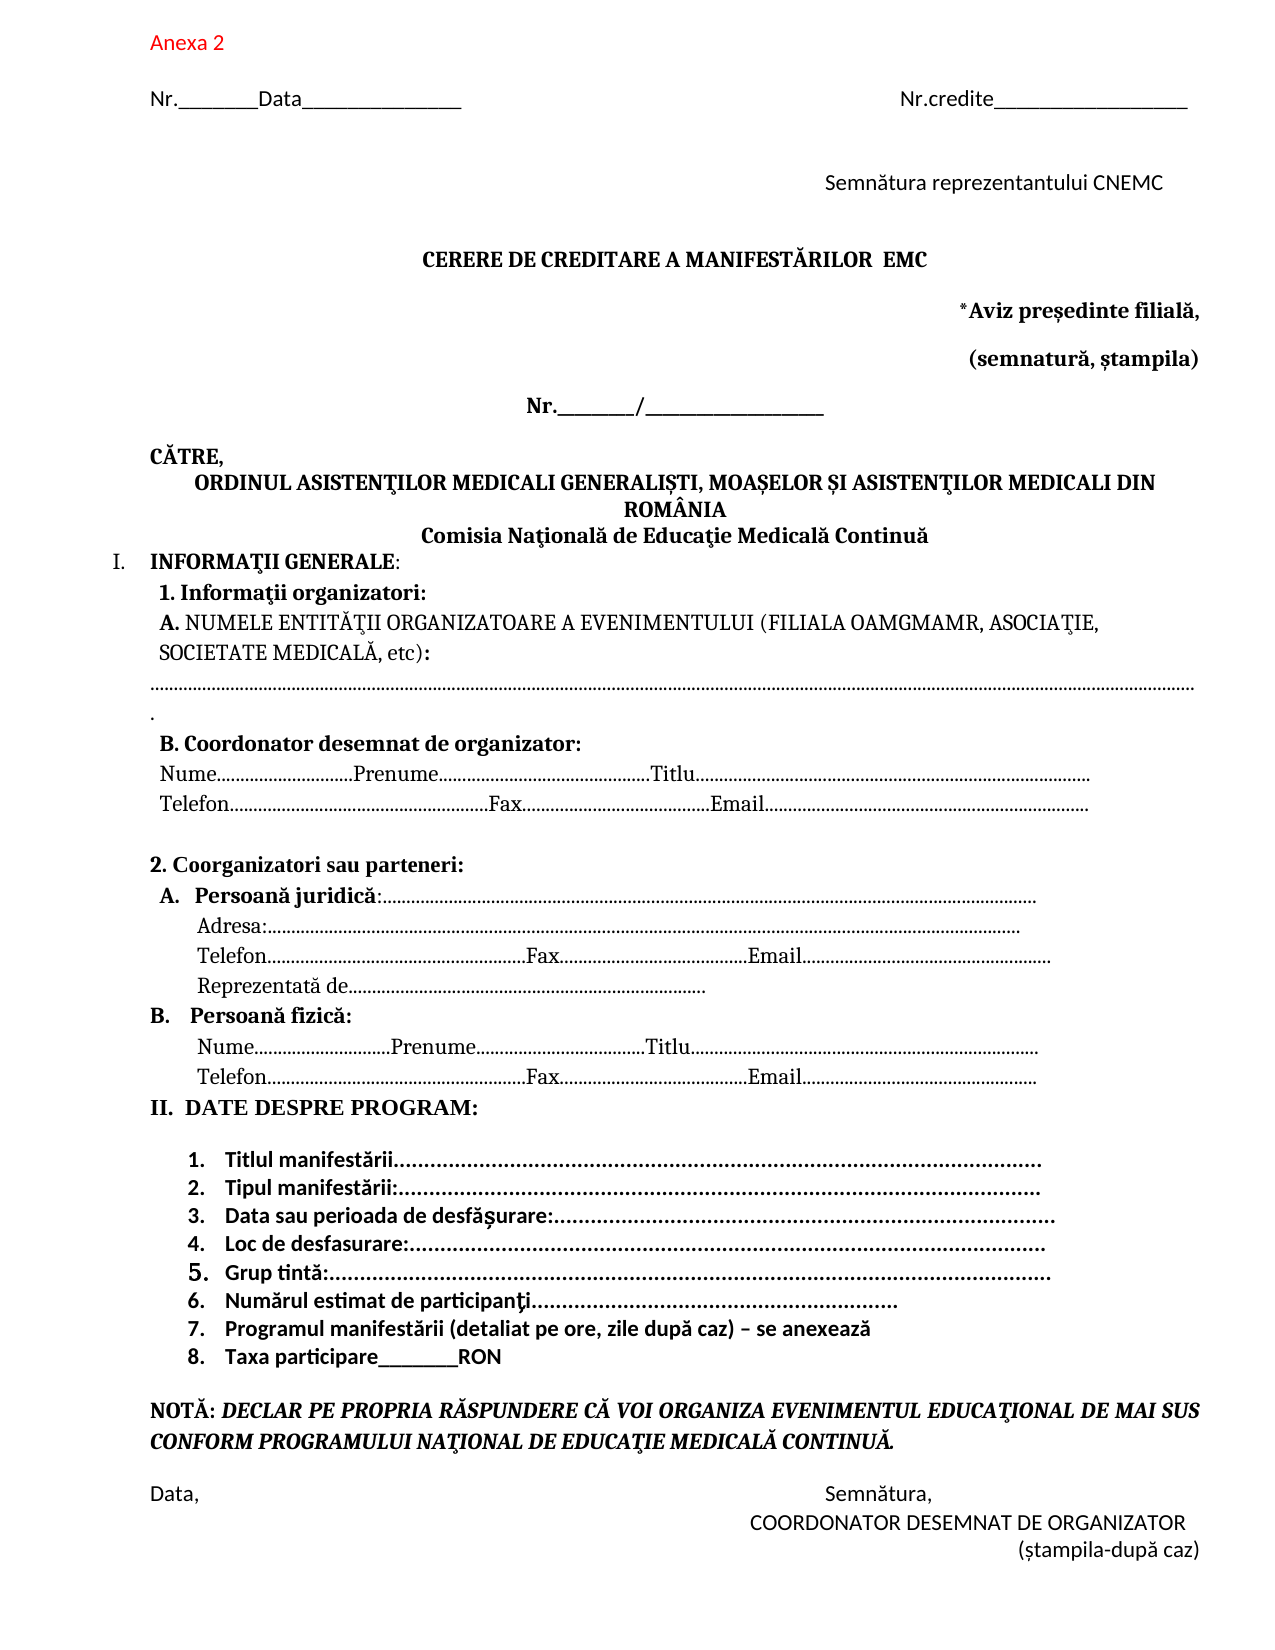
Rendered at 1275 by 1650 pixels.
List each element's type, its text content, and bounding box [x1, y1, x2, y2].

text Nr._______Data______________ Nr.credite_________________ [150, 84, 1200, 112]
list Taxa participare_______RON [187, 1342, 1200, 1370]
list Numărul estimat de participanți............................................................ [187, 1286, 1200, 1314]
text B. Persoană fizică: Nume.............................Prenume....................................Titlu.......................................................................... [150, 1003, 1200, 1060]
text COORDONATOR DESEMNAT DE ORGANIZATOR [675, 1508, 1200, 1536]
text ............................................................................................................................................................................................................................... [150, 670, 1200, 727]
text Anexa 2 [150, 28, 1200, 56]
text Data, Semnătura, [150, 1479, 1200, 1508]
text B. Coordonator desemnat de organizator: [159, 730, 1200, 757]
list Titlul manifestării.......................................................................................................... [187, 1145, 1200, 1173]
text NOTĂ: DECLAR PE PROPRIA RĂSPUNDERE CĂ VOI ORGANIZA EVENIMENTUL EDUCAŢIONAL DE MAI SUS CONFORM PROGRAMULUI NAŢIONAL DE EDUCAŢIE MEDICALĂ CONTINUĂ. [150, 1398, 1200, 1455]
text Semnătura reprezentantului CNEMC [825, 168, 1200, 196]
list Data sau perioada de desfășurare:.................................................................................. [187, 1201, 1200, 1229]
text Comisia Naţională de Educaţie Medicală Continuă [150, 523, 1200, 549]
text 1. Informaţii organizatori: [159, 579, 1200, 606]
text CĂTRE, [150, 444, 1200, 470]
text Nume.............................Prenume.............................................Titlu.................................................................................... [159, 761, 1200, 787]
text Adresa:................................................................................................................................................................ [197, 913, 1200, 939]
text II. DATE DESPRE PROGRAM: [150, 1094, 1200, 1120]
text A. Persoană juridică:........................................................................................................................................... [159, 882, 1200, 909]
text Telefon.......................................................Fax........................................Email.................................................. [197, 1064, 1200, 1090]
text ORDINUL ASISTENŢILOR MEDICALI GENERALIŞTI, MOAŞELOR ŞI ASISTENŢILOR MEDICALI DIN ROMÂNIA [150, 470, 1200, 523]
text Telefon.......................................................Fax........................................Email..................................................................... [159, 791, 1200, 817]
list Loc de desfasurare:........................................................................................................ [187, 1229, 1200, 1257]
list Grup tintă:...................................................................................................................... [187, 1257, 1200, 1286]
text A. NUMELE ENTITĂŢII ORGANIZATOARE A EVENIMENTULUI (FILIALA OAMGMAMR, ASOCIAŢIE, SOCIETATE MEDICALĂ, etc): [159, 609, 1200, 666]
text Nr._________/_____________________ [150, 393, 1200, 419]
text Telefon.......................................................Fax........................................Email..................................................... [197, 943, 1200, 969]
text Reprezentată de............................................................................ [197, 973, 1200, 999]
list Programul manifestării (detaliat pe ore, zile după caz) – se anexează [187, 1314, 1200, 1342]
text (semnatură, ştampila) [150, 346, 1200, 372]
text CERERE DE CREDITARE A MANIFESTĂRILOR EMC [150, 247, 1200, 274]
text 2. Coorganizatori sau parteneri: [150, 851, 1200, 878]
list INFORMAŢII GENERALE: [112, 549, 1200, 576]
text *Aviz preşedinte filială, [150, 298, 1200, 325]
text (ştampila-după caz) [150, 1536, 1200, 1564]
list Tipul manifestării:......................................................................................................... [187, 1173, 1200, 1201]
